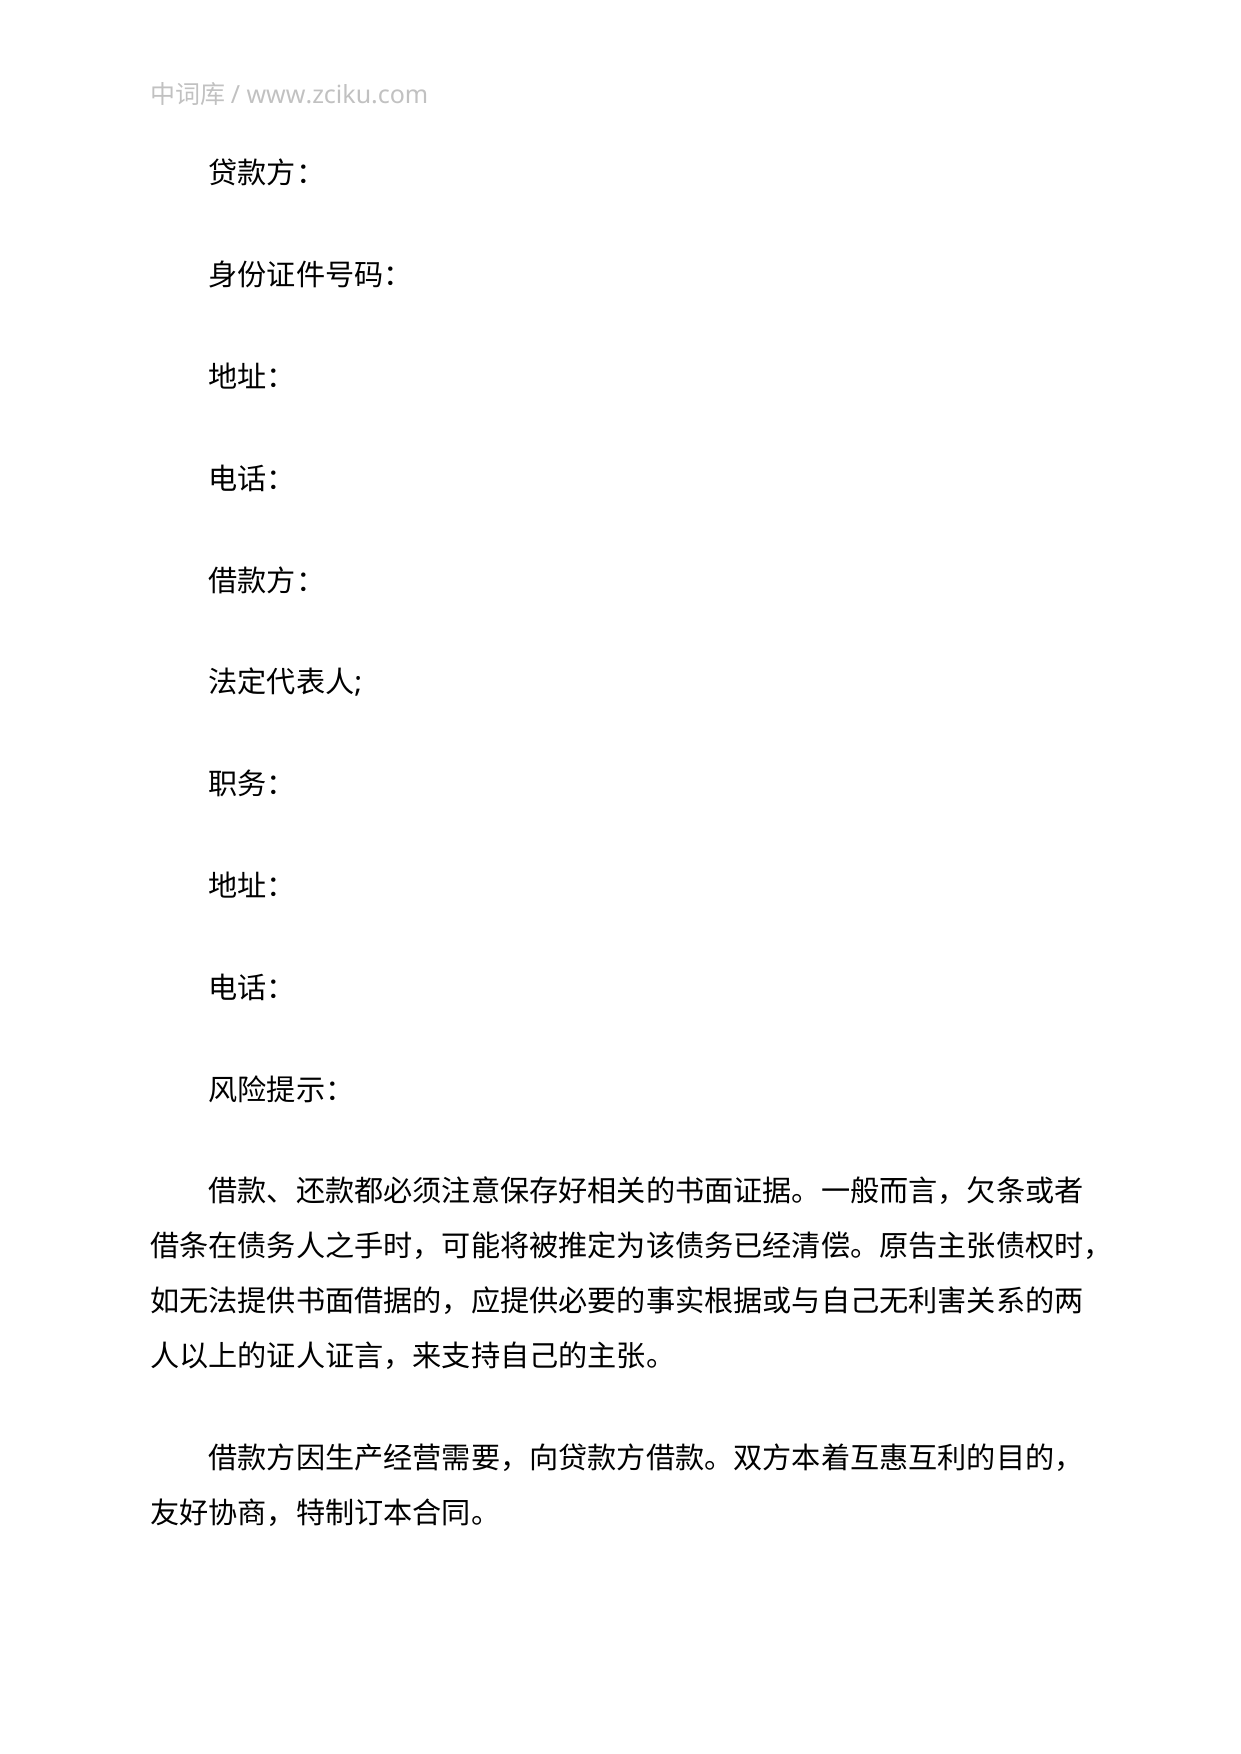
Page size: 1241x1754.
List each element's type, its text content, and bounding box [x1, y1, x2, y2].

text 贷款方： [150, 150, 1090, 192]
text 身份证件号码： [150, 252, 1090, 294]
text 借款方： [150, 557, 1090, 599]
text 职务： [150, 761, 1090, 803]
text 电话： [150, 964, 1090, 1007]
text 地址： [150, 353, 1090, 396]
text 借款、还款都必须注意保存好相关的书面证据。一般而言，欠条或者借条在债务人之手时，可能将被推定为该债务已经清偿。原告主张债权时，如无法提供书面借据的，应提供必要的事实根据或与自己无利害关系的两人以上的证人证言，来支持自己的主张。 [150, 1168, 1090, 1375]
text 借款方因生产经营需要，向贷款方借款。双方本着互惠互利的目的，友好协商，特制订本合同。 [150, 1434, 1090, 1532]
text 法定代表人; [150, 659, 1090, 701]
text 风险提示： [150, 1066, 1090, 1108]
text 电话： [150, 455, 1090, 498]
text 地址： [150, 863, 1090, 905]
